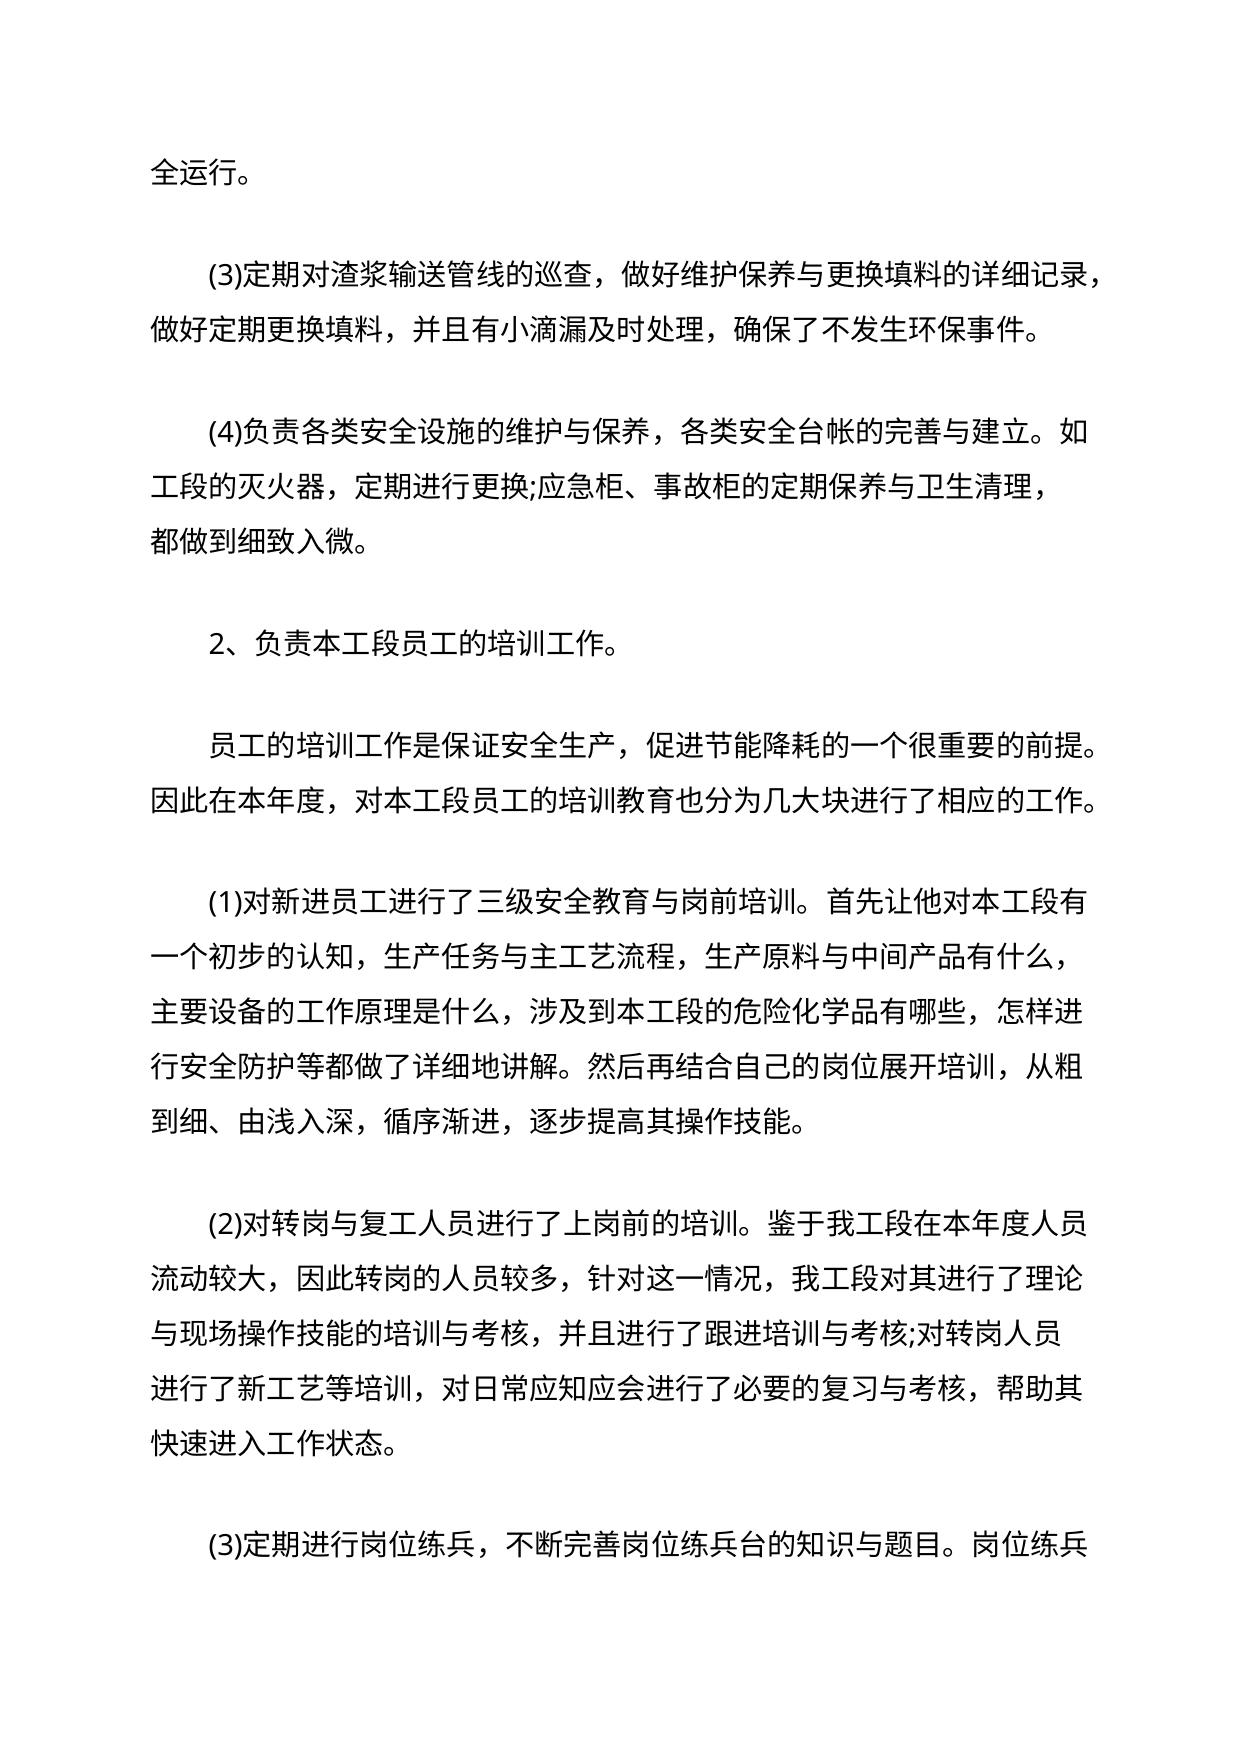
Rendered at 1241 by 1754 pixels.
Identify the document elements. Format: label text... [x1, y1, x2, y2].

text 员工的培训工作是保证安全生产，促进节能降耗的一个很重要的前提。因此在本年度，对本工段员工的培训教育也分为几大块进行了相应的工作。 [150, 722, 1090, 819]
text (1)对新进员工进行了三级安全教育与岗前培训。首先让他对本工段有一个初步的认知，生产任务与主工艺流程，生产原料与中间产品有什么，主要设备的工作原理是什么，涉及到本工段的危险化学品有哪些，怎样进行安全防护等都做了详细地讲解。然后再结合自己的岗位展开培训，从粗到细、由浅入深，循序渐进，逐步提高其操作技能。 [150, 879, 1090, 1141]
text (3)定期对渣浆输送管线的巡查，做好维护保养与更换填料的详细记录，做好定期更换填料，并且有小滴漏及时处理，确保了不发生环保事件。 [150, 252, 1090, 349]
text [150, 1522, 1090, 1564]
text (4)负责各类安全设施的维护与保养，各类安全台帐的完善与建立。如工段的灭火器，定期进行更换;应急柜、事故柜的定期保养与卫生清理，都做到细致入微。 [150, 408, 1090, 561]
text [150, 150, 1090, 192]
text (2)对转岗与复工人员进行了上岗前的培训。鉴于我工段在本年度人员流动较大，因此转岗的人员较多，针对这一情况，我工段对其进行了理论与现场操作技能的培训与考核，并且进行了跟进培训与考核;对转岗人员进行了新工艺等培训，对日常应知应会进行了必要的复习与考核，帮助其快速进入工作状态。 [150, 1200, 1090, 1462]
text 2、负责本工段员工的培训工作。 [150, 620, 1090, 663]
